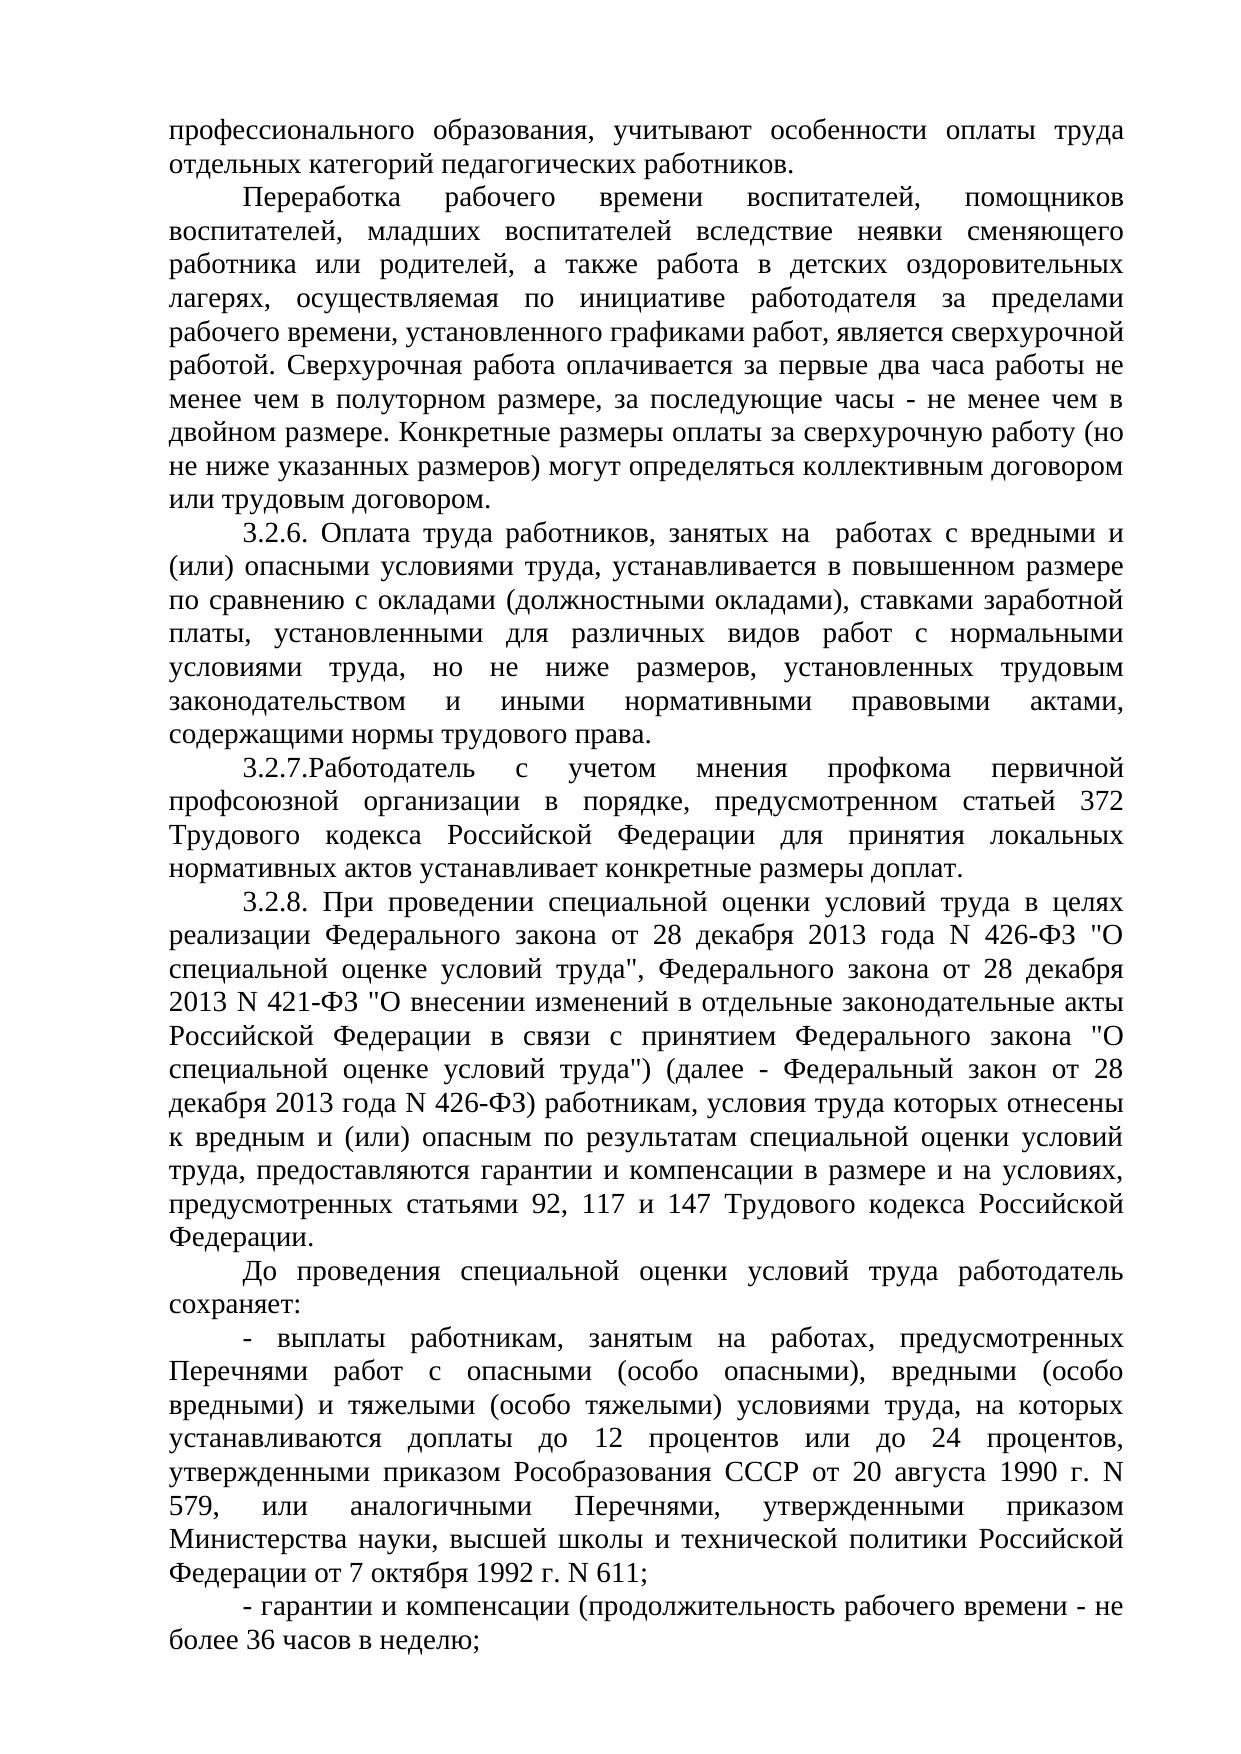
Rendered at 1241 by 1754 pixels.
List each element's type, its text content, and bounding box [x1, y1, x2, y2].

text Переработка рабочего времени воспитателей, помощников воспитателей, младших воспитателей вследствие неявки сменяющего работника или родителей, а также работа в детских оздоровительных лагерях, осуществляемая по инициативе работодателя за пределами рабочего времени, установленного графиками работ, является сверхурочной работой. Сверхурочная работа оплачивается за первые два часа работы не менее чем в полуторном размере, за последующие часы - не менее чем в двойном размере. Конкретные размеры оплаты за сверхурочную работу (но не ниже указанных размеров) могут определяться коллективным договором или трудовым договором. [169, 179, 1125, 515]
text 3.2.6. Оплата труда работников, занятых на работах с вредными и (или) опасными условиями труда, устанавливается в повышенном размере по сравнению с окладами (должностными окладами), ставками заработной платы, установленными для различных видов работ с нормальными условиями труда, но не ниже размеров, установленных трудовым законодательством и иными нормативными правовыми актами, содержащими нормы трудового права. [169, 515, 1125, 750]
text 3.2.8. При проведении специальной оценки условий труда в целях реализации Федерального закона от 28 декабря 2013 года N 426-ФЗ "О специальной оценке условий труда", Федерального закона от 28 декабря 2013 N 421-ФЗ "О внесении изменений в отдельные законодательные акты Российской Федерации в связи с принятием Федерального закона "О специальной оценке условий труда") (далее - Федеральный закон от 28 декабря 2013 года N 426-ФЗ) работникам, условия труда которых отнесены к вредным и (или) опасным по результатам специальной оценки условий труда, предоставляются гарантии и компенсации в размере и на условиях, предусмотренных статьями 92, 117 и 147 Трудового кодекса Российской Федерации. [169, 884, 1125, 1253]
text - выплаты работникам, занятым на работах, предусмотренных Перечнями работ с опасными (особо опасными), вредными (особо вредными) и тяжелыми (особо тяжелыми) условиями труда, на которых устанавливаются доплаты до 12 процентов или до 24 процентов, утвержденными приказом Рособразования СССР от 20 августа 1990 г. N 579, или аналогичными Перечнями, утвержденными приказом Министерства науки, высшей школы и технической политики Российской Федерации от 7 октября 1992 г. N 611; [169, 1320, 1125, 1588]
text 3.2.7.Работодатель с учетом мнения профкома первичной профсоюзной организации в порядке, предусмотренном статьей 372 Трудового кодекса Российской Федерации для принятия локальных нормативных актов устанавливает конкретные размеры доплат. [169, 750, 1125, 884]
text - гарантии и компенсации (продолжительность рабочего времени - не более 36 часов в неделю; [169, 1588, 1125, 1655]
text До проведения специальной оценки условий труда работодатель сохраняет: [169, 1253, 1125, 1320]
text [169, 112, 1125, 179]
